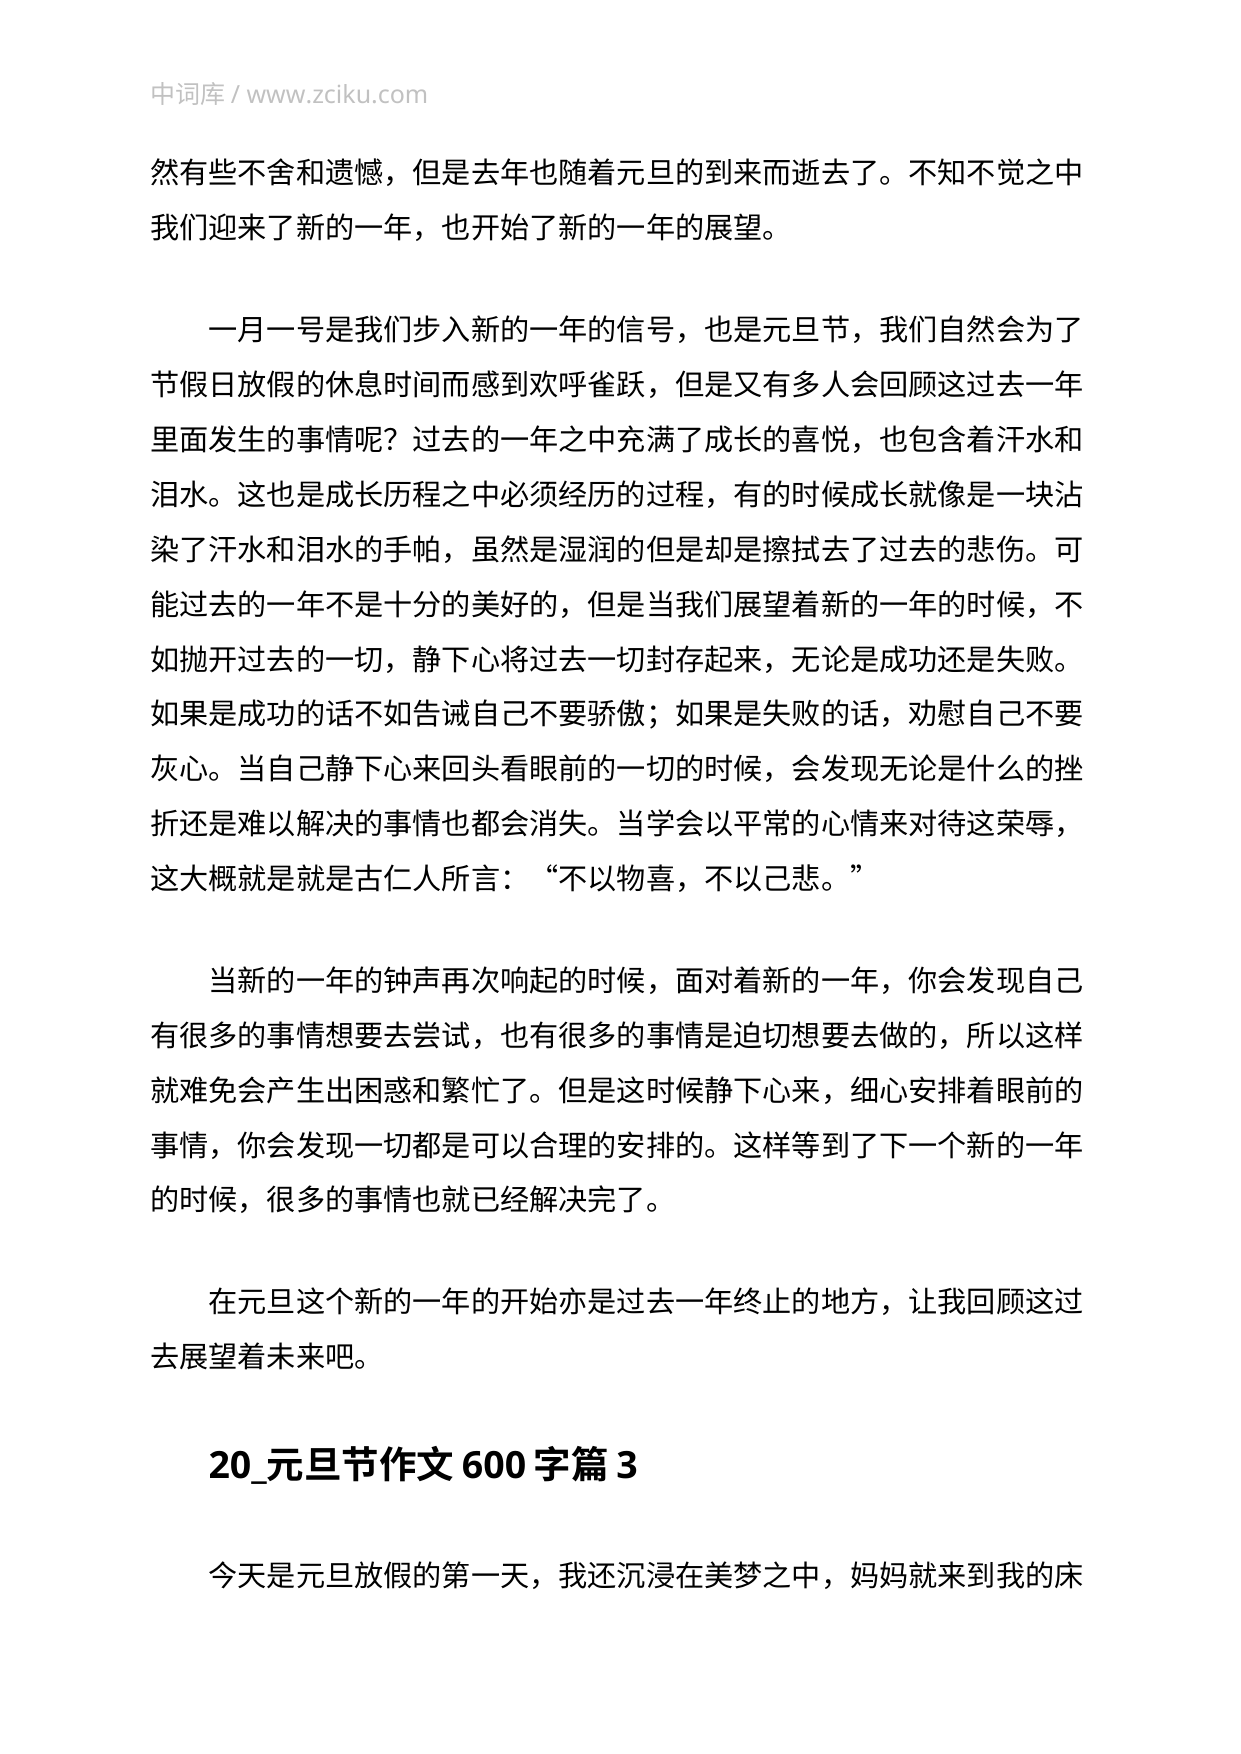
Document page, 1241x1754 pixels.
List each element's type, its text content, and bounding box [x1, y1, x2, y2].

text 在元旦这个新的一年的开始亦是过去一年终止的地方，让我回顾这过去展望着未来吧。 [150, 1279, 1090, 1376]
text 当新的一年的钟声再次响起的时候，面对着新的一年，你会发现自己有很多的事情想要去尝试，也有很多的事情是迫切想要去做的，所以这样就难免会产生出困惑和繁忙了。但是这时候静下心来，细心安排着眼前的事情，你会发现一切都是可以合理的安排的。这样等到了下一个新的一年的时候，很多的事情也就已经解决完了。 [150, 957, 1090, 1219]
text 一月一号是我们步入新的一年的信号，也是元旦节，我们自然会为了节假日放假的休息时间而感到欢呼雀跃，但是又有多人会回顾这过去一年里面发生的事情呢？过去的一年之中充满了成长的喜悦，也包含着汗水和泪水。这也是成长历程之中必须经历的过程，有的时候成长就像是一块沾染了汗水和泪水的手帕，虽然是湿润的但是却是擦拭去了过去的悲伤。可能过去的一年不是十分的美好的，但是当我们展望着新的一年的时候，不如抛开过去的一切，静下心将过去一切封存起来，无论是成功还是失败。如果是成功的话不如告诫自己不要骄傲；如果是失败的话，劝慰自己不要灰心。当自己静下心来回头看眼前的一切的时候，会发现无论是什么的挫折还是难以解决的事情也都会消失。当学会以平常的心情来对待这荣辱，这大概就是就是古仁人所言：“不以物喜，不以己悲。” [150, 307, 1090, 898]
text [150, 1553, 1090, 1595]
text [150, 150, 1090, 247]
text 20_元旦节作文600字篇3 [150, 1435, 1090, 1490]
